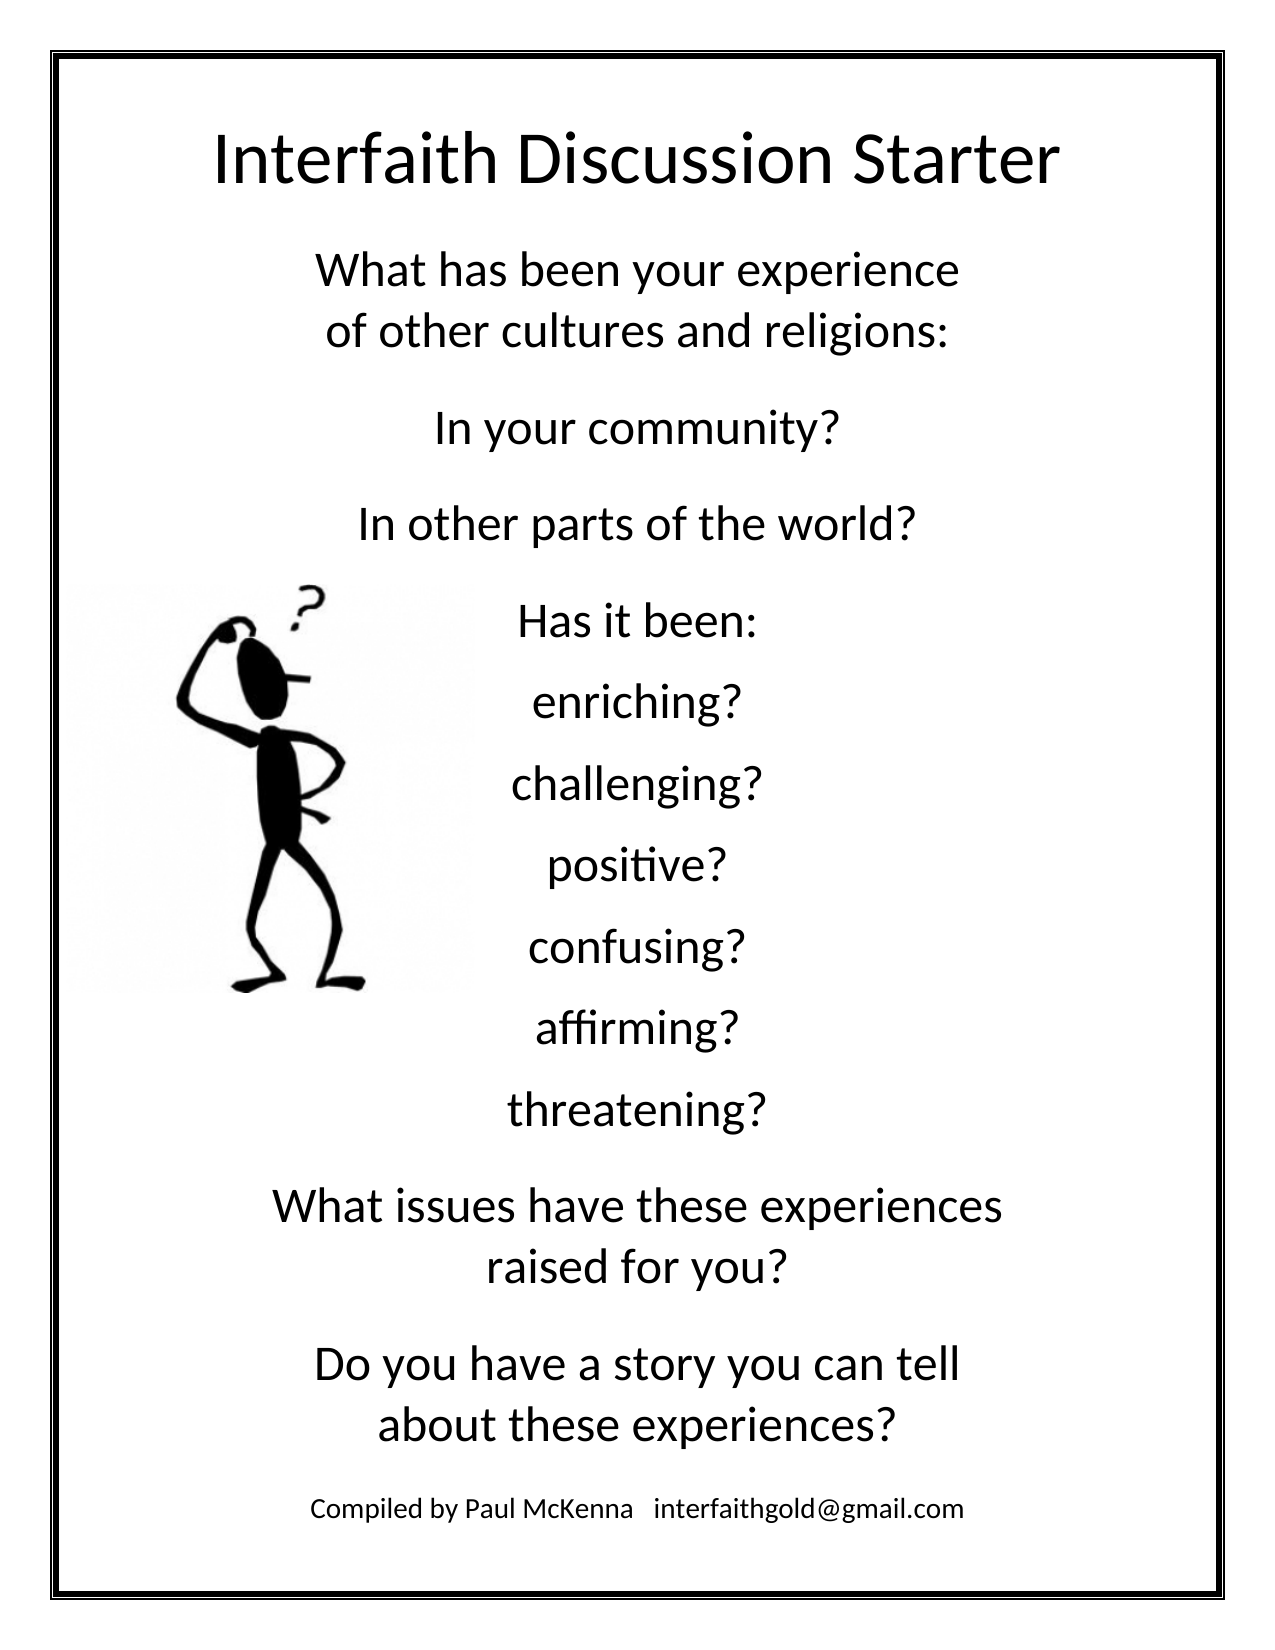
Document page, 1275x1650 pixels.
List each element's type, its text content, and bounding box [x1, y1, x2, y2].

text Interfaith Discussion Starter [75, 111, 1200, 202]
text affirming? [75, 996, 1200, 1057]
text In other parts of the world? [75, 492, 1200, 553]
text challenging? [75, 752, 1200, 813]
text Has it been: [75, 589, 1200, 650]
text What has been your experience [75, 238, 1200, 299]
text threatening? [75, 1078, 1200, 1139]
text about these experiences? [75, 1393, 1200, 1454]
picture [66, 584, 475, 993]
text What issues have these experiences [75, 1174, 1200, 1235]
text confusing? [75, 915, 1200, 976]
text of other cultures and religions: [75, 299, 1200, 360]
text raised for you? [75, 1235, 1200, 1296]
text positive? [75, 833, 1200, 894]
text Compiled by Paul McKenna interfaithgold@gmail.com [75, 1490, 1200, 1525]
text enriching? [75, 670, 1200, 731]
text In your community? [75, 396, 1200, 457]
text Do you have a story you can tell [75, 1332, 1200, 1393]
